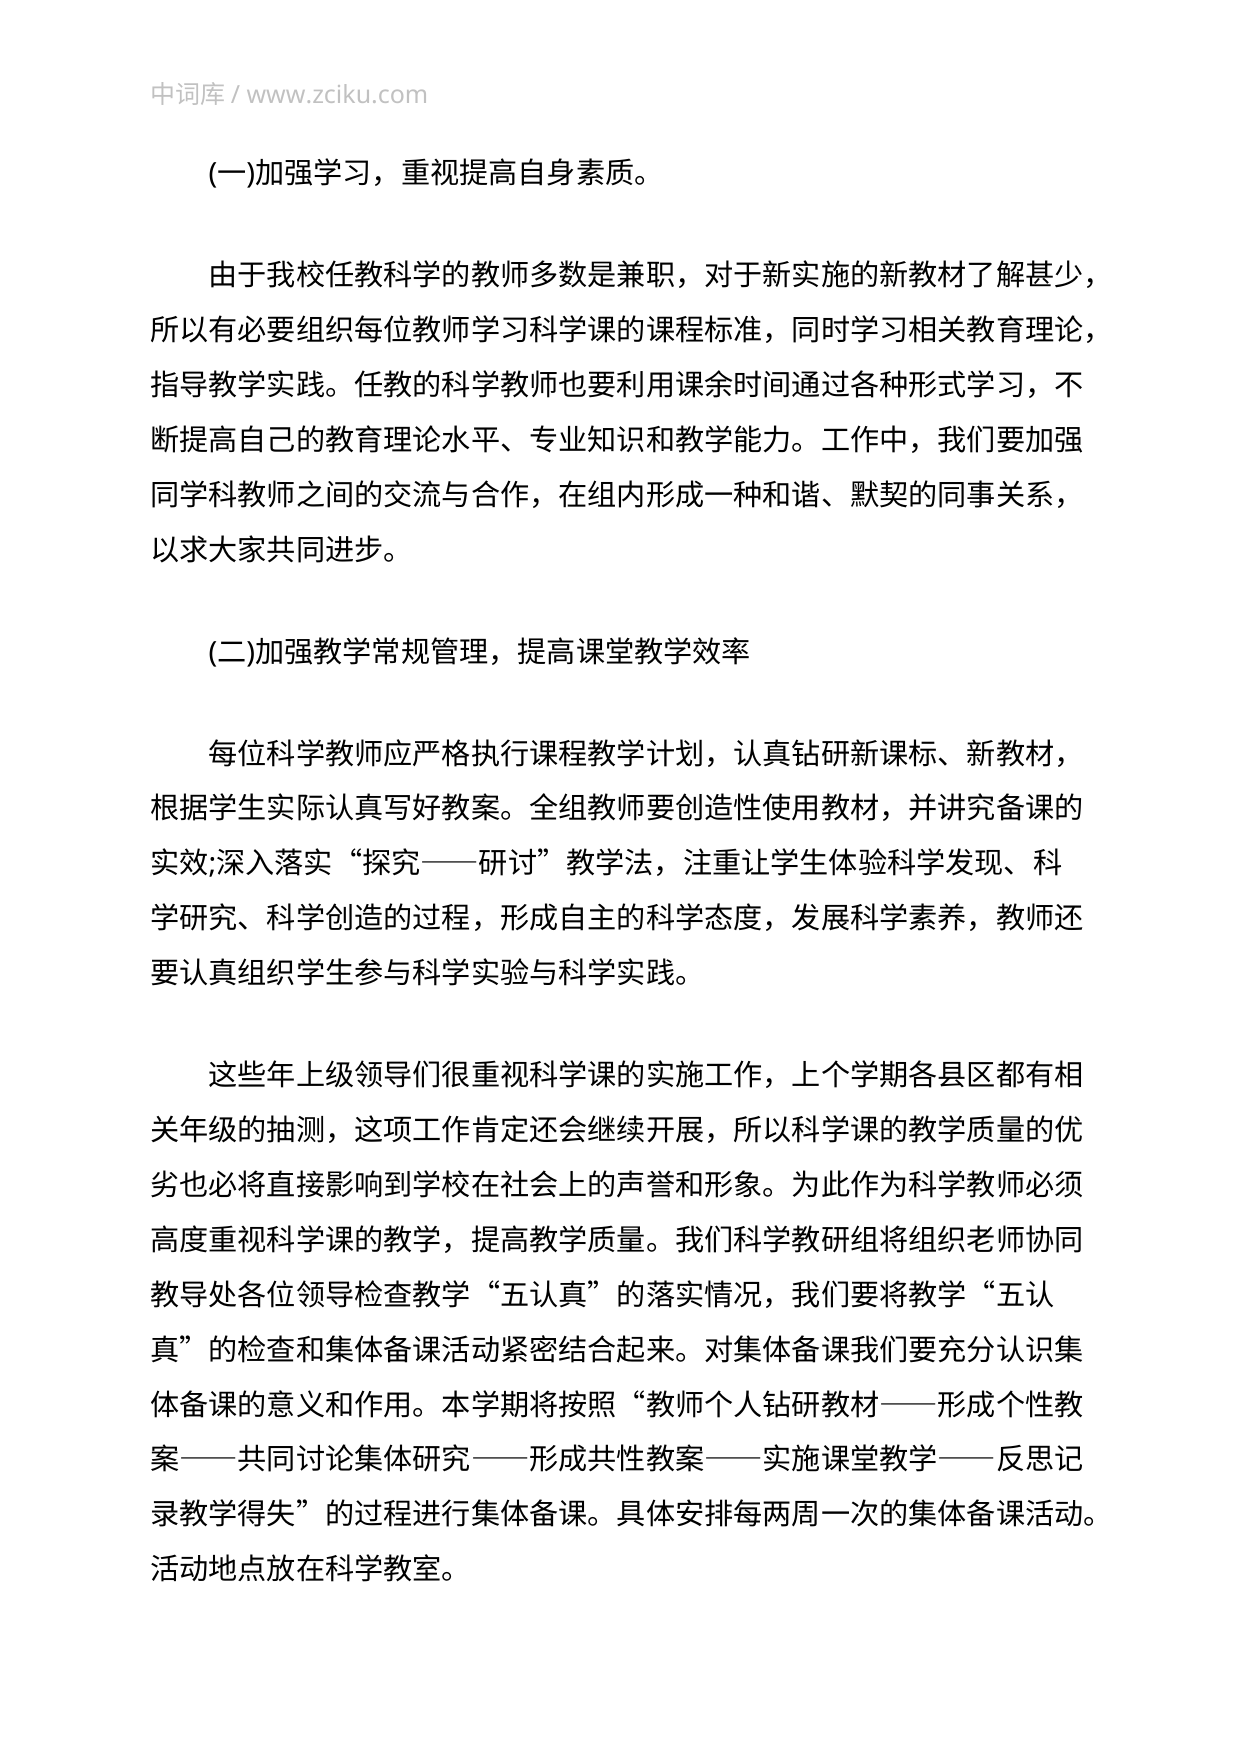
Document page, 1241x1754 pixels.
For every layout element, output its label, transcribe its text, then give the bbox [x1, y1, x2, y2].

text 这些年上级领导们很重视科学课的实施工作，上个学期各县区都有相关年级的抽测，这项工作肯定还会继续开展，所以科学课的教学质量的优劣也必将直接影响到学校在社会上的声誉和形象。为此作为科学教师必须高度重视科学课的教学，提高教学质量。我们科学教研组将组织老师协同教导处各位领导检查教学“五认真”的落实情况，我们要将教学“五认真”的检查和集体备课活动紧密结合起来。对集体备课我们要充分认识集体备课的意义和作用。本学期将按照“教师个人钻研教材——形成个性教案——共同讨论集体研究——形成共性教案——实施课堂教学——反思记录教学得失”的过程进行集体备课。具体安排每两周一次的集体备课活动。活动地点放在科学教室。 [150, 1052, 1090, 1588]
text (二)加强教学常规管理，提高课堂教学效率 [150, 628, 1090, 671]
text 每位科学教师应严格执行课程教学计划，认真钻研新课标、新教材，根据学生实际认真写好教案。全组教师要创造性使用教材，并讲究备课的实效;深入落实“探究——研讨”教学法，注重让学生体验科学发现、科学研究、科学创造的过程，形成自主的科学态度，发展科学素养，教师还要认真组织学生参与科学实验与科学实践。 [150, 730, 1090, 992]
text 由于我校任教科学的教师多数是兼职，对于新实施的新教材了解甚少，所以有必要组织每位教师学习科学课的课程标准，同时学习相关教育理论，指导教学实践。任教的科学教师也要利用课余时间通过各种形式学习，不断提高自己的教育理论水平、专业知识和教学能力。工作中，我们要加强同学科教师之间的交流与合作，在组内形成一种和谐、默契的同事关系，以求大家共同进步。 [150, 252, 1090, 569]
text (一)加强学习，重视提高自身素质。 [150, 150, 1090, 192]
